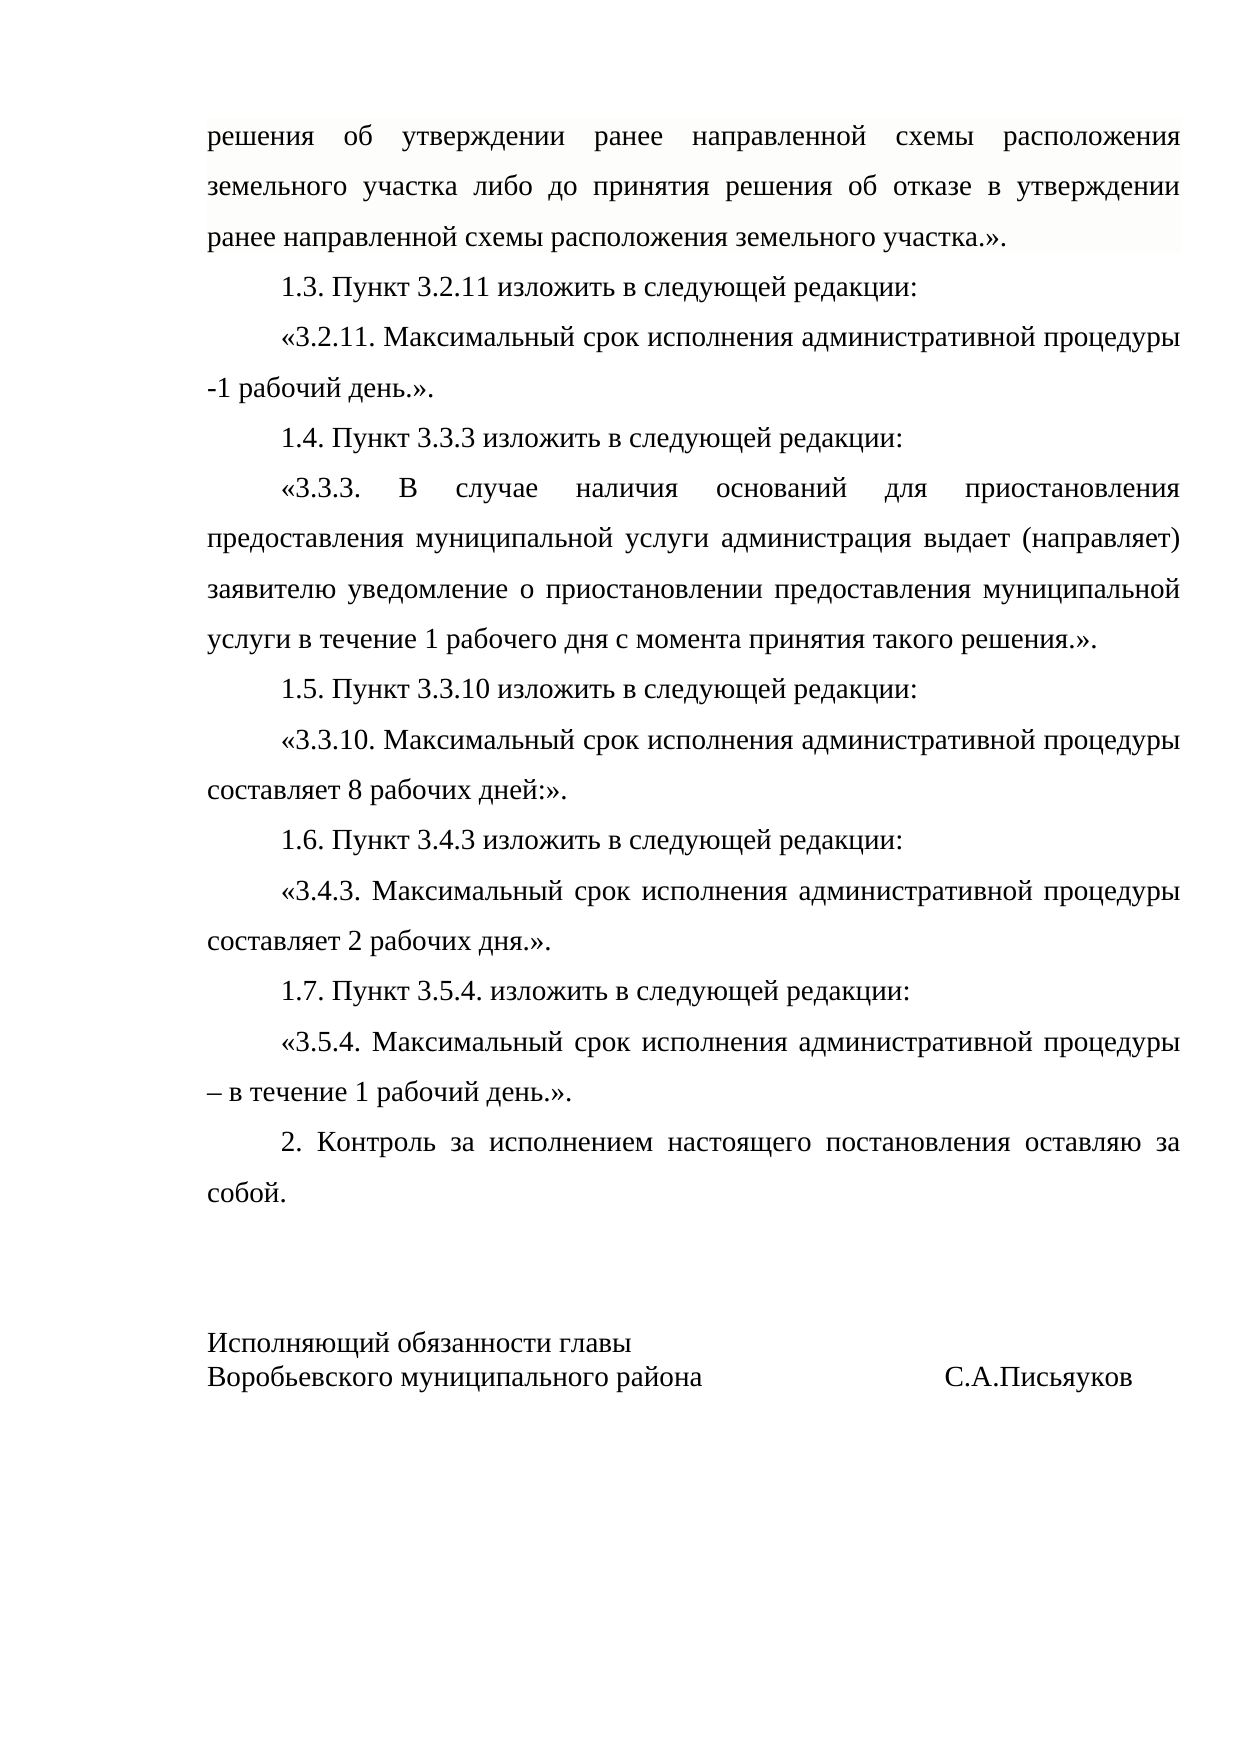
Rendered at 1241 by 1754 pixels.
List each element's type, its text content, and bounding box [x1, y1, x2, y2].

text 1.5. Пункт 3.3.10 изложить в следующей редакции: [207, 672, 1181, 705]
text 1.4. Пункт 3.3.3 изложить в следующей редакции: [207, 420, 1181, 453]
text 1.7. Пункт 3.5.4. изложить в следующей редакции: [207, 973, 1181, 1007]
text «3.5.4. Максимальный срок исполнения административной процедуры – в течение 1 рабочий день.». [207, 1024, 1181, 1108]
text «3.3.10. Максимальный срок исполнения административной процедуры составляет 8 рабочих дней:». [207, 722, 1181, 806]
text 2. Контроль за исполнением настоящего постановления оставляю за собой. [207, 1124, 1181, 1208]
text «3.3.3. В случае наличия оснований для приостановления предоставления муниципальной услуги администрация выдает (направляет) заявителю уведомление о приостановлении предоставления муниципальной услуги в течение 1 рабочего дня с момента принятия такого решения.». [207, 470, 1181, 655]
text «3.4.3. Максимальный срок исполнения административной процедуры составляет 2 рабочих дня.». [207, 873, 1181, 957]
text «3.2.11. Максимальный срок исполнения административной процедуры -1 рабочий день.». [207, 319, 1181, 403]
text Воробьевского муниципального района С.А.Письяуков [207, 1359, 1181, 1393]
text Исполняющий обязанности главы [207, 1326, 1181, 1359]
text 1.6. Пункт 3.4.3 изложить в следующей редакции: [207, 822, 1181, 856]
text 1.3. Пункт 3.2.11 изложить в следующей редакции: [207, 269, 1181, 303]
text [207, 118, 1181, 252]
